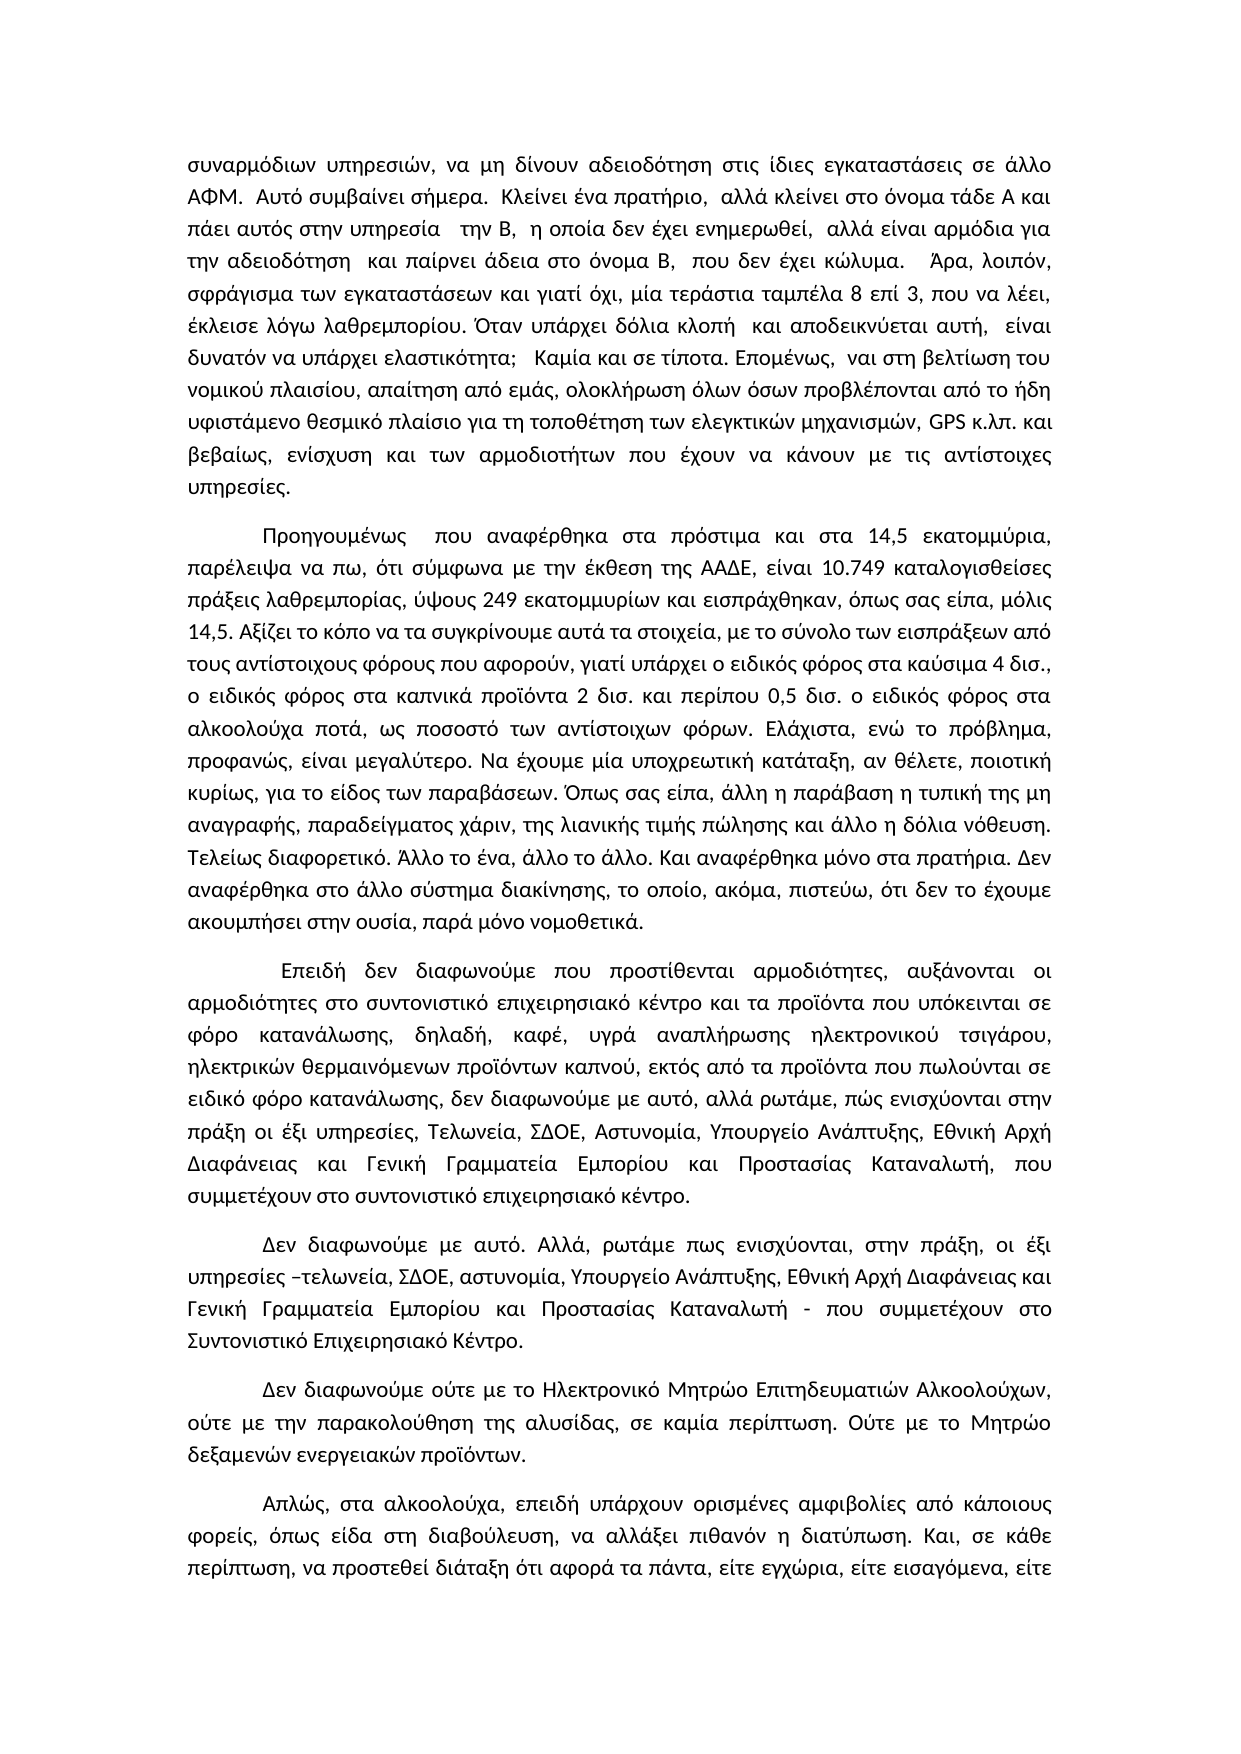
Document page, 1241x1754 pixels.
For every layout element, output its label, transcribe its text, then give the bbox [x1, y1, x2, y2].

text Δεν διαφωνούμε ούτε με το Ηλεκτρονικό Μητρώο Επιτηδευματιών Αλκοολούχων, ούτε με την παρακολούθηση της αλυσίδας, σε καμία περίπτωση. Ούτε με το Μητρώο δεξαμενών ενεργειακών προϊόντων. [187, 1375, 1053, 1468]
text Δεν διαφωνούμε με αυτό. Αλλά, ρωτάμε πως ενισχύονται, στην πράξη, οι έξι υπηρεσίες –τελωνεία, ΣΔΟΕ, αστυνομία, Υπουργείο Ανάπτυξης, Εθνική Αρχή Διαφάνειας και Γενική Γραμματεία Εμπορίου και Προστασίας Καταναλωτή - που συμμετέχουν στο Συντονιστικό Επιχειρησιακό Κέντρο. [187, 1230, 1053, 1354]
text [187, 1489, 1053, 1581]
text Προηγουμένως που αναφέρθηκα στα πρόστιμα και στα 14,5 εκατομμύρια, παρέλειψα να πω, ότι σύμφωνα με την έκθεση της ΑΑΔΕ, είναι 10.749 καταλογισθείσες πράξεις λαθρεμπορίας, ύψους 249 εκατομμυρίων και εισπράχθηκαν, όπως σας είπα, μόλις 14,5. Αξίζει το κόπο να τα συγκρίνουμε αυτά τα στοιχεία, με το σύνολο των εισπράξεων από τους αντίστοιχους φόρους που αφορούν, γιατί υπάρχει ο ειδικός φόρος στα καύσιμα 4 δισ., ο ειδικός φόρος στα καπνικά προϊόντα 2 δισ. και περίπου 0,5 δισ. ο ειδικός φόρος στα αλκοολούχα ποτά, ως ποσοστό των αντίστοιχων φόρων. Ελάχιστα, ενώ το πρόβλημα, προφανώς, είναι μεγαλύτερο. Να έχουμε μία υποχρεωτική κατάταξη, αν θέλετε, ποιοτική κυρίως, για το είδος των παραβάσεων. Όπως σας είπα, άλλη η παράβαση η τυπική της μη αναγραφής, παραδείγματος χάριν, της λιανικής τιμής πώλησης και άλλο η δόλια νόθευση. Τελείως διαφορετικό. Άλλο το ένα, άλλο το άλλο. Και αναφέρθηκα μόνο στα πρατήρια. Δεν αναφέρθηκα στο άλλο σύστημα διακίνησης, το οποίο, ακόμα, πιστεύω, ότι δεν το έχουμε ακουμπήσει στην ουσία, παρά μόνο νομοθετικά. [187, 521, 1053, 935]
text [187, 150, 1053, 500]
text Επειδή δεν διαφωνούμε που προστίθενται αρμοδιότητες, αυξάνονται οι αρμοδιότητες στο συντονιστικό επιχειρησιακό κέντρο και τα προϊόντα που υπόκεινται σε φόρο κατανάλωσης, δηλαδή, καφέ, υγρά αναπλήρωσης ηλεκτρονικού τσιγάρου, ηλεκτρικών θερμαινόμενων προϊόντων καπνού, εκτός από τα προϊόντα που πωλούνται σε ειδικό φόρο κατανάλωσης, δεν διαφωνούμε με αυτό, αλλά ρωτάμε, πώς ενισχύονται στην πράξη οι έξι υπηρεσίες, Τελωνεία, ΣΔΟΕ, Αστυνομία, Υπουργείο Ανάπτυξης, Εθνική Αρχή Διαφάνειας και Γενική Γραμματεία Εμπορίου και Προστασίας Καταναλωτή, που συμμετέχουν στο συντονιστικό επιχειρησιακό κέντρο. [187, 956, 1053, 1209]
